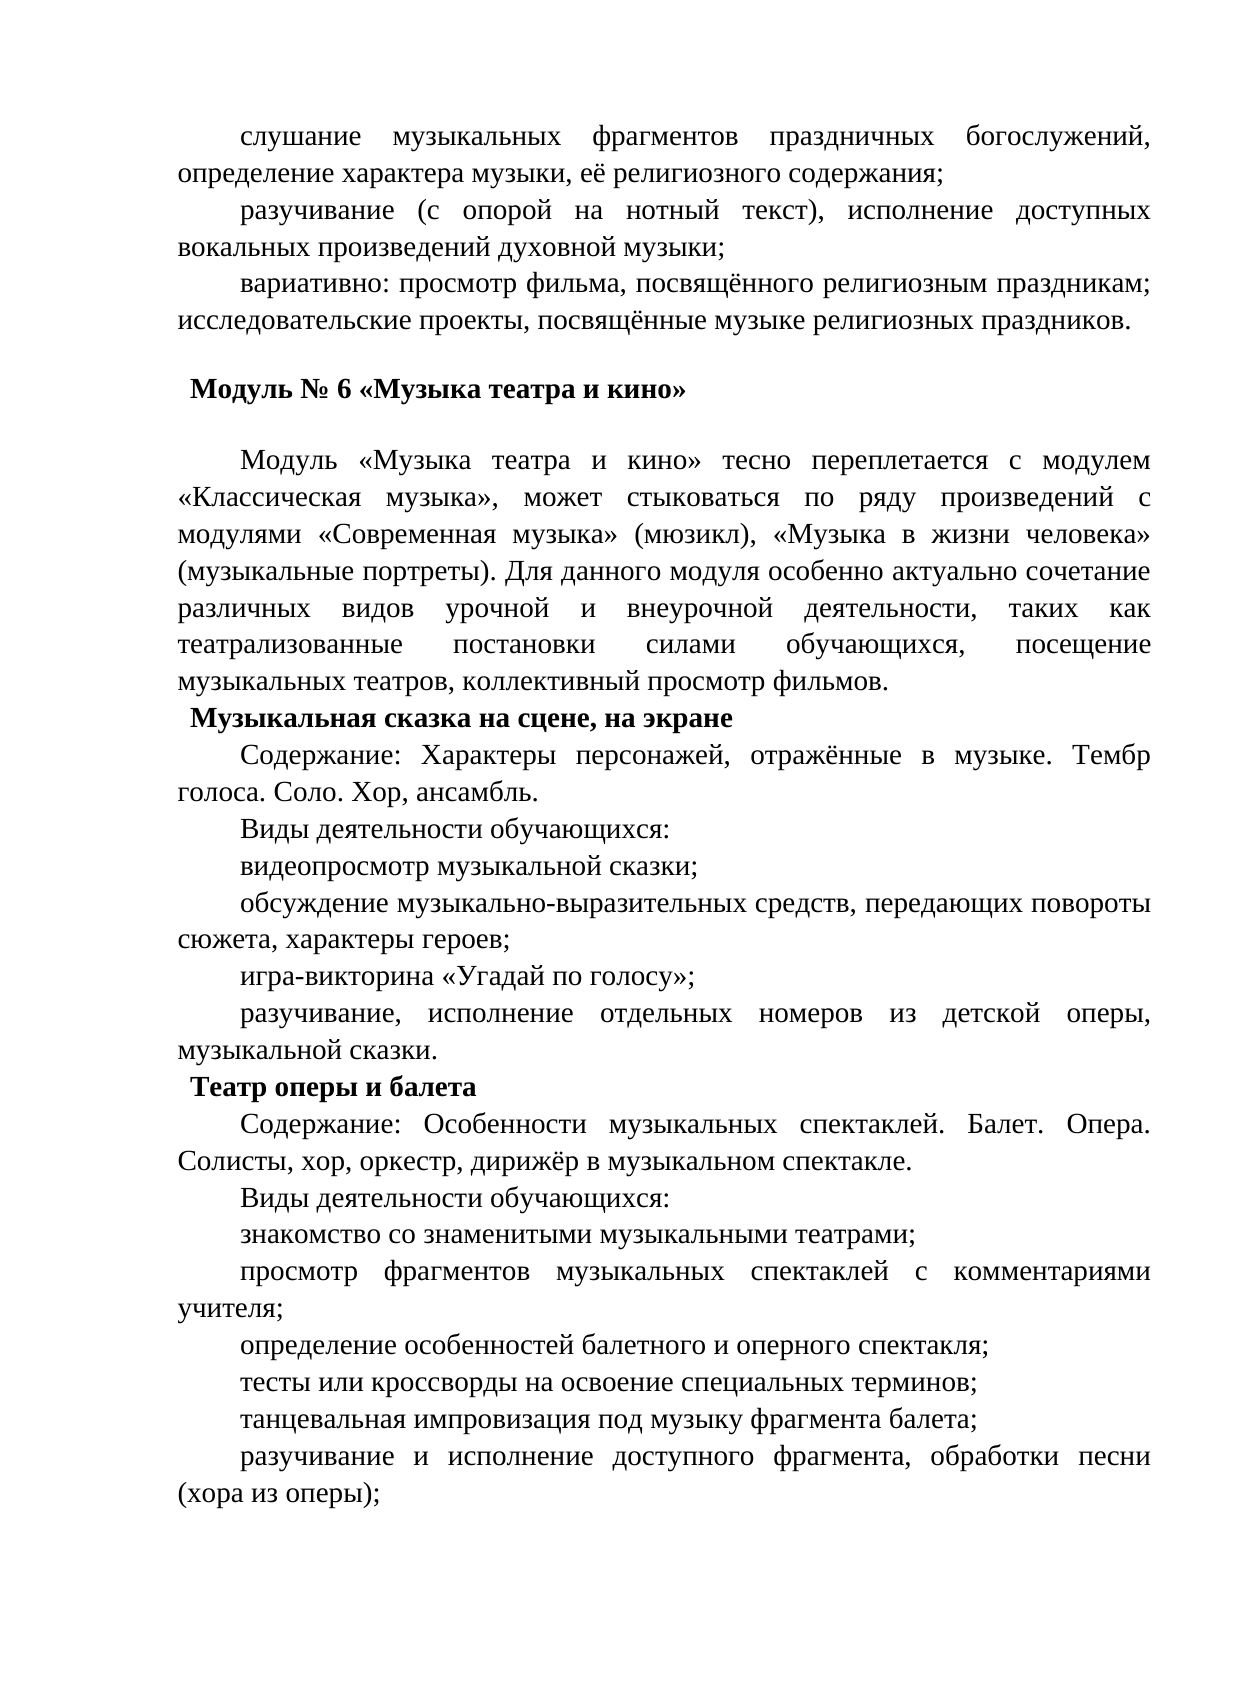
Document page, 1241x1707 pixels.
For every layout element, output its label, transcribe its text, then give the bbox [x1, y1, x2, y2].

text разучивание, исполнение отдельных номеров из детской оперы, музыкальной сказки. [177, 995, 1152, 1066]
text обсуждение музыкально-выразительных средств, передающих повороты сюжета, характеры героев; [177, 885, 1152, 955]
text Театр оперы и балета [190, 1069, 1152, 1103]
text тесты или кроссворды на освоение специальных терминов; [177, 1364, 1152, 1398]
text Содержание: Особенности музыкальных спектаклей. Балет. Опера. Солисты, хор, оркестр, дирижёр в музыкальном спектакле. [177, 1106, 1152, 1176]
text игра-викторина «Угадай по голосу»; [177, 958, 1152, 992]
text определение особенностей балетного и оперного спектакля; [177, 1327, 1152, 1361]
text Модуль «Музыка театра и кино» тесно переплетается с модулем «Классическая музыка», может стыковаться по ряду произведений с модулями «Современная музыка» (мюзикл), «Музыка в жизни человека» (музыкальные портреты). Для данного модуля особенно актуально сочетание различных видов урочной и внеурочной деятельности, таких как театрализованные постановки силами обучающихся, посещение музыкальных театров, коллективный просмотр фильмов. [177, 442, 1152, 697]
text танцевальная импровизация под музыку фрагмента балета; [177, 1401, 1152, 1434]
text разучивание (с опорой на нотный текст), исполнение доступных вокальных произведений духовной музыки; [177, 192, 1152, 262]
text слушание музыкальных фрагментов праздничных богослужений, определение характера музыки, её религиозного содержания; [177, 118, 1152, 188]
text знакомство со знаменитыми музыкальными театрами; [177, 1217, 1152, 1250]
text Модуль № 6 «Музыка театра и кино» [190, 372, 1152, 405]
text Виды деятельности обучающихся: [177, 811, 1152, 844]
text просмотр фрагментов музыкальных спектаклей с комментариями учителя; [177, 1253, 1152, 1324]
text вариативно: просмотр фильма, посвящённого религиозным праздникам; исследовательские проекты, посвящённые музыке религиозных праздников. [177, 266, 1152, 336]
text Музыкальная сказка на сцене, на экране [190, 700, 1152, 734]
text разучивание и исполнение доступного фрагмента, обработки песни (хора из оперы); [177, 1438, 1152, 1508]
text Виды деятельности обучающихся: [177, 1180, 1152, 1213]
text Содержание: Характеры персонажей, отражённые в музыке. Тембр голоса. Соло. Хор, ансамбль. [177, 737, 1152, 808]
text видеопросмотр музыкальной сказки; [177, 848, 1152, 881]
